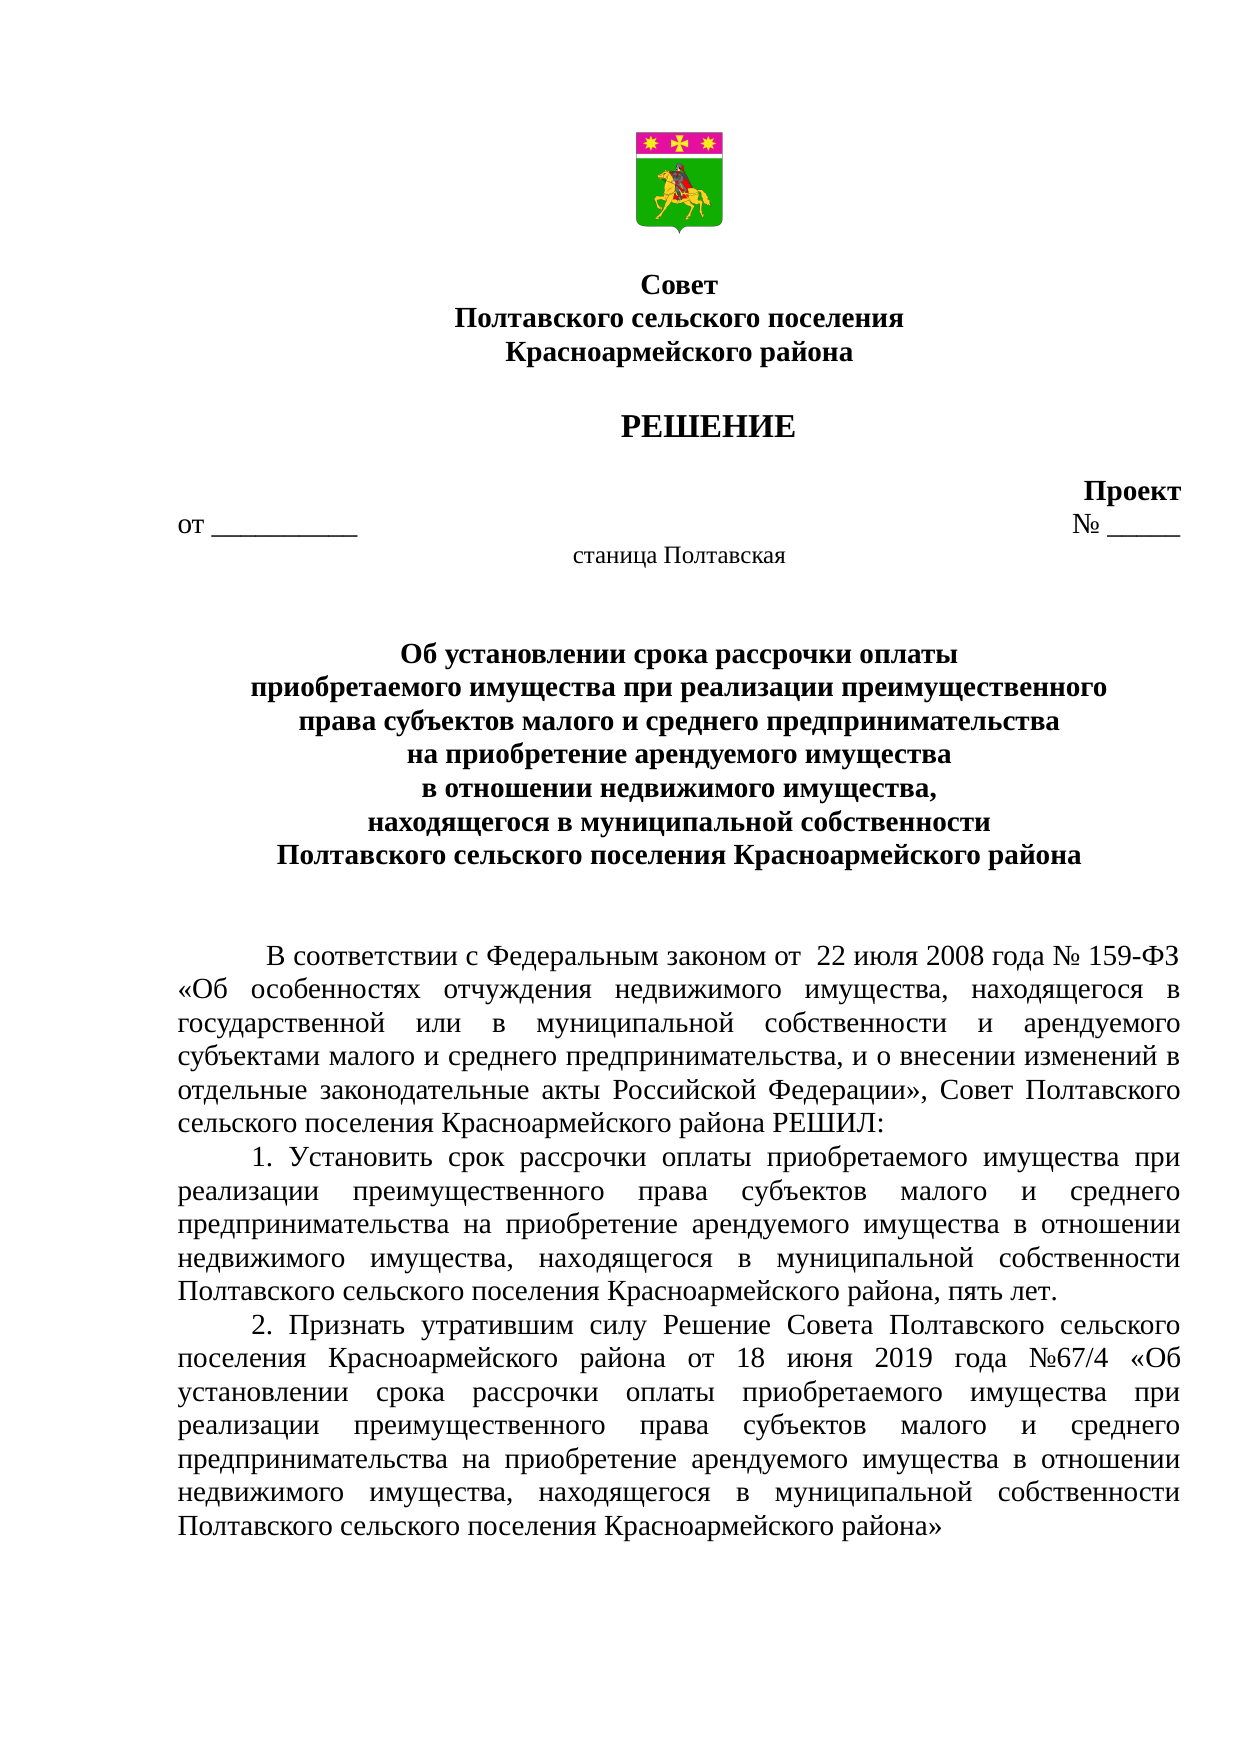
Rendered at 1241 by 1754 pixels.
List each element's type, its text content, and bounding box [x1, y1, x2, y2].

text на приобретение арендуемого имущества [177, 737, 1181, 770]
text 1. Установить срок рассрочки оплаты приобретаемого имущества при реализации преимущественного права субъектов малого и среднего предпринимательства на приобретение арендуемого имущества в отношении недвижимого имущества, находящегося в муниципальной собственности Полтавского сельского поселения Красноармейского района, пять лет. [177, 1139, 1181, 1307]
text Красноармейского района [177, 334, 1181, 368]
text станица Полтавская [177, 540, 1181, 569]
text Полтавского сельского поселения Красноармейского района [177, 837, 1181, 871]
text находящегося в муниципальной собственности [177, 804, 1181, 837]
text Проект [177, 473, 1181, 507]
text Полтавского сельского поселения [177, 301, 1181, 334]
text приобретаемого имущества при реализации преимущественного [177, 669, 1181, 703]
text в отношении недвижимого имущества, [177, 770, 1181, 804]
title РЕШЕНИЕ [177, 406, 1181, 444]
text от __________ № _____ [177, 507, 1181, 540]
text В соответствии с Федеральным законом от 22 июля 2008 года № 159-ФЗ «Об особенностях отчуждения недвижимого имущества, находящегося в государственной или в муниципальной собственности и арендуемого субъектами малого и среднего предпринимательства, и о внесении изменений в отдельные законодательные акты Российской Федерации», Совет Полтавского сельского поселения Красноармейского района РЕШИЛ: [177, 938, 1181, 1139]
picture [636, 132, 723, 234]
text права субъектов малого и среднего предпринимательства [177, 703, 1181, 737]
text Об установлении срока рассрочки оплаты [177, 636, 1181, 669]
text 2. Признать утратившим силу Решение Совета Полтавского сельского поселения Красноармейского района от 18 июня 2019 года №67/4 «Об установлении срока рассрочки оплаты приобретаемого имущества при реализации преимущественного права субъектов малого и среднего предпринимательства на приобретение арендуемого имущества в отношении недвижимого имущества, находящегося в муниципальной собственности Полтавского сельского поселения Красноармейского района» [177, 1307, 1181, 1542]
text Совет [177, 267, 1181, 301]
